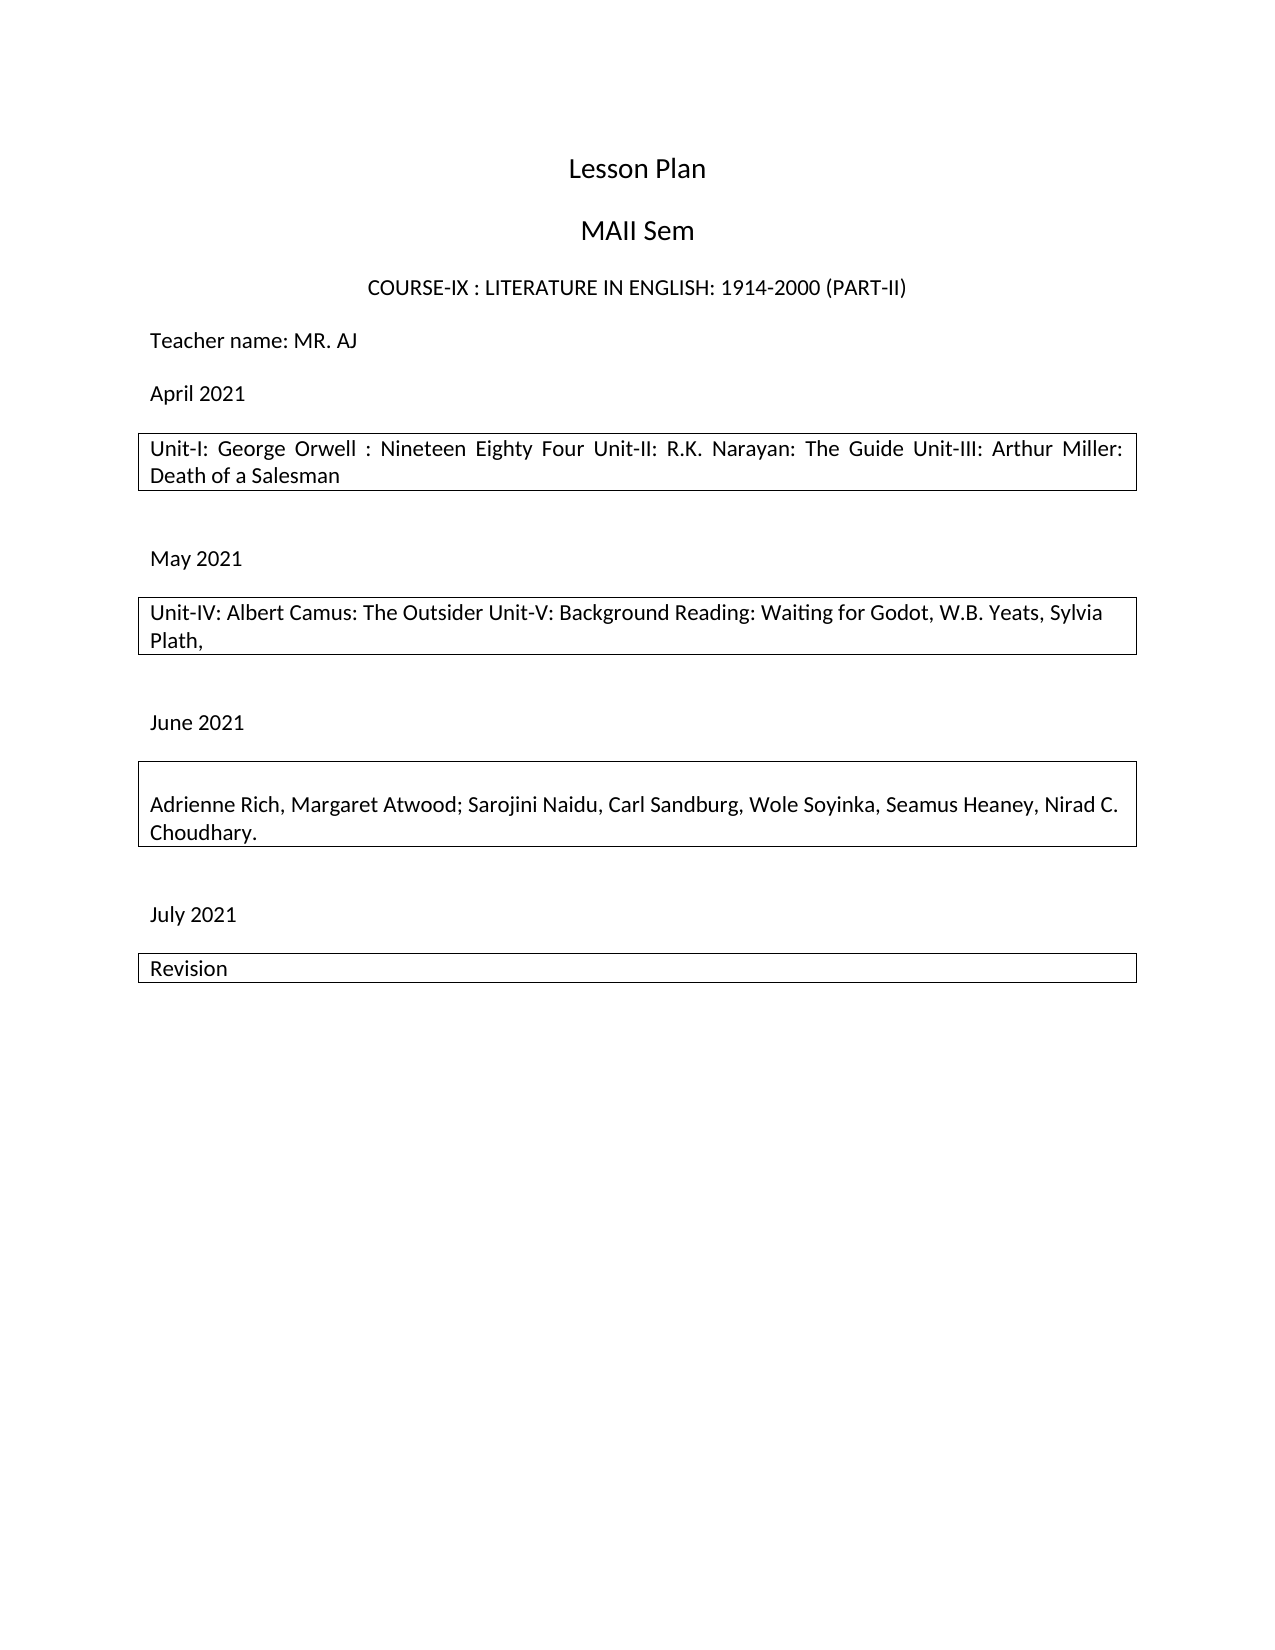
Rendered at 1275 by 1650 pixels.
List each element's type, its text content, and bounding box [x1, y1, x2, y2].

text April 2021 [150, 379, 1125, 408]
text July 2021 [150, 900, 1125, 928]
text May 2021 [150, 544, 1125, 572]
text MAII Sem [150, 212, 1125, 247]
text Lesson Plan [150, 150, 1125, 186]
table_header Revision [139, 954, 1136, 982]
table_header Unit-IV: Albert Camus: The Outsider Unit-V: Background Reading: Waiting for Godot, W.B. Yeats, Sylvia Plath, [139, 598, 1136, 654]
text COURSE-IX : LITERATURE IN ENGLISH: 1914-2000 (PART-II) [150, 273, 1125, 302]
table_header Adrienne Rich, Margaret Atwood; Sarojini Naidu, Carl Sandburg, Wole Soyinka, Seamus Heaney, Nirad C. Choudhary. [139, 762, 1136, 846]
text Teacher name: MR. AJ [150, 327, 1125, 354]
table_header Unit-I: George Orwell : Nineteen Eighty Four Unit-II: R.K. Narayan: The Guide Unit-III: Arthur Miller: Death of a Salesman [139, 434, 1136, 490]
text June 2021 [150, 708, 1125, 736]
